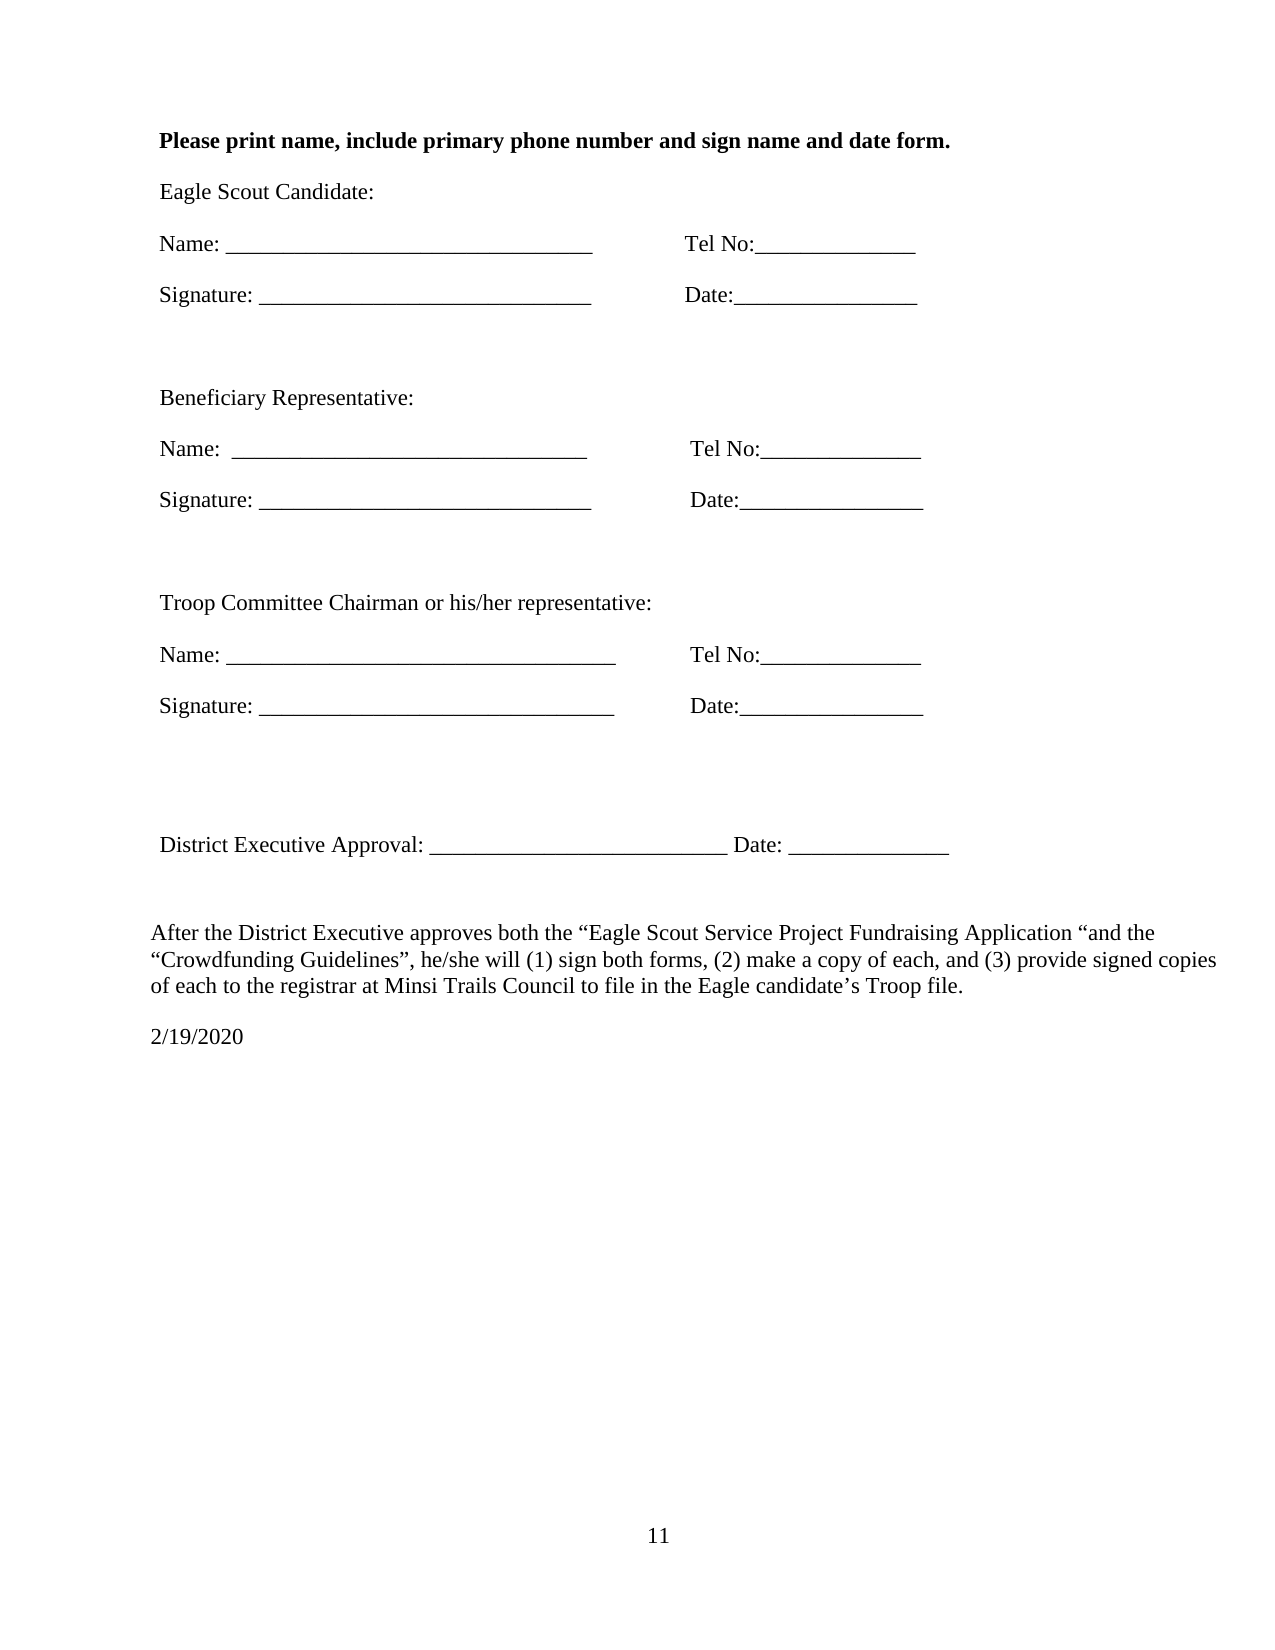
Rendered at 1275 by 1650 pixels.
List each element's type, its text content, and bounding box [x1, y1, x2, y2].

text Name: ________________________________ Tel No:______________ [159, 230, 1232, 256]
text Name: __________________________________ Tel No:______________ [150, 641, 1232, 667]
text District Executive Approval: __________________________ Date: ______________ [84, 831, 1232, 858]
text 2/19/2020 [150, 1023, 1232, 1050]
text Beneficiary Representative: [150, 384, 1232, 410]
text Please print name, include primary phone number and sign name and date form. [159, 127, 1232, 153]
text Signature: _____________________________ Date:________________ [159, 281, 1232, 307]
text After the District Executive approves both the “Eagle Scout Service Project Fundraising Application “and the “Crowdfunding Guidelines”, he/she will (1) sign both forms, (2) make a copy of each, and (3) provide signed copies of each to the registrar at Minsi Trails Council to file in the Eagle candidate’s Troop file. [150, 919, 1232, 998]
text Troop Committee Chairman or his/her representative: [150, 589, 1232, 616]
text Signature: _____________________________ Date:________________ [159, 487, 1232, 513]
text Signature: _______________________________ Date:________________ [159, 692, 1232, 718]
text Eagle Scout Candidate: [158, 178, 1232, 205]
text Name: _______________________________ Tel No:______________ [150, 435, 1232, 462]
